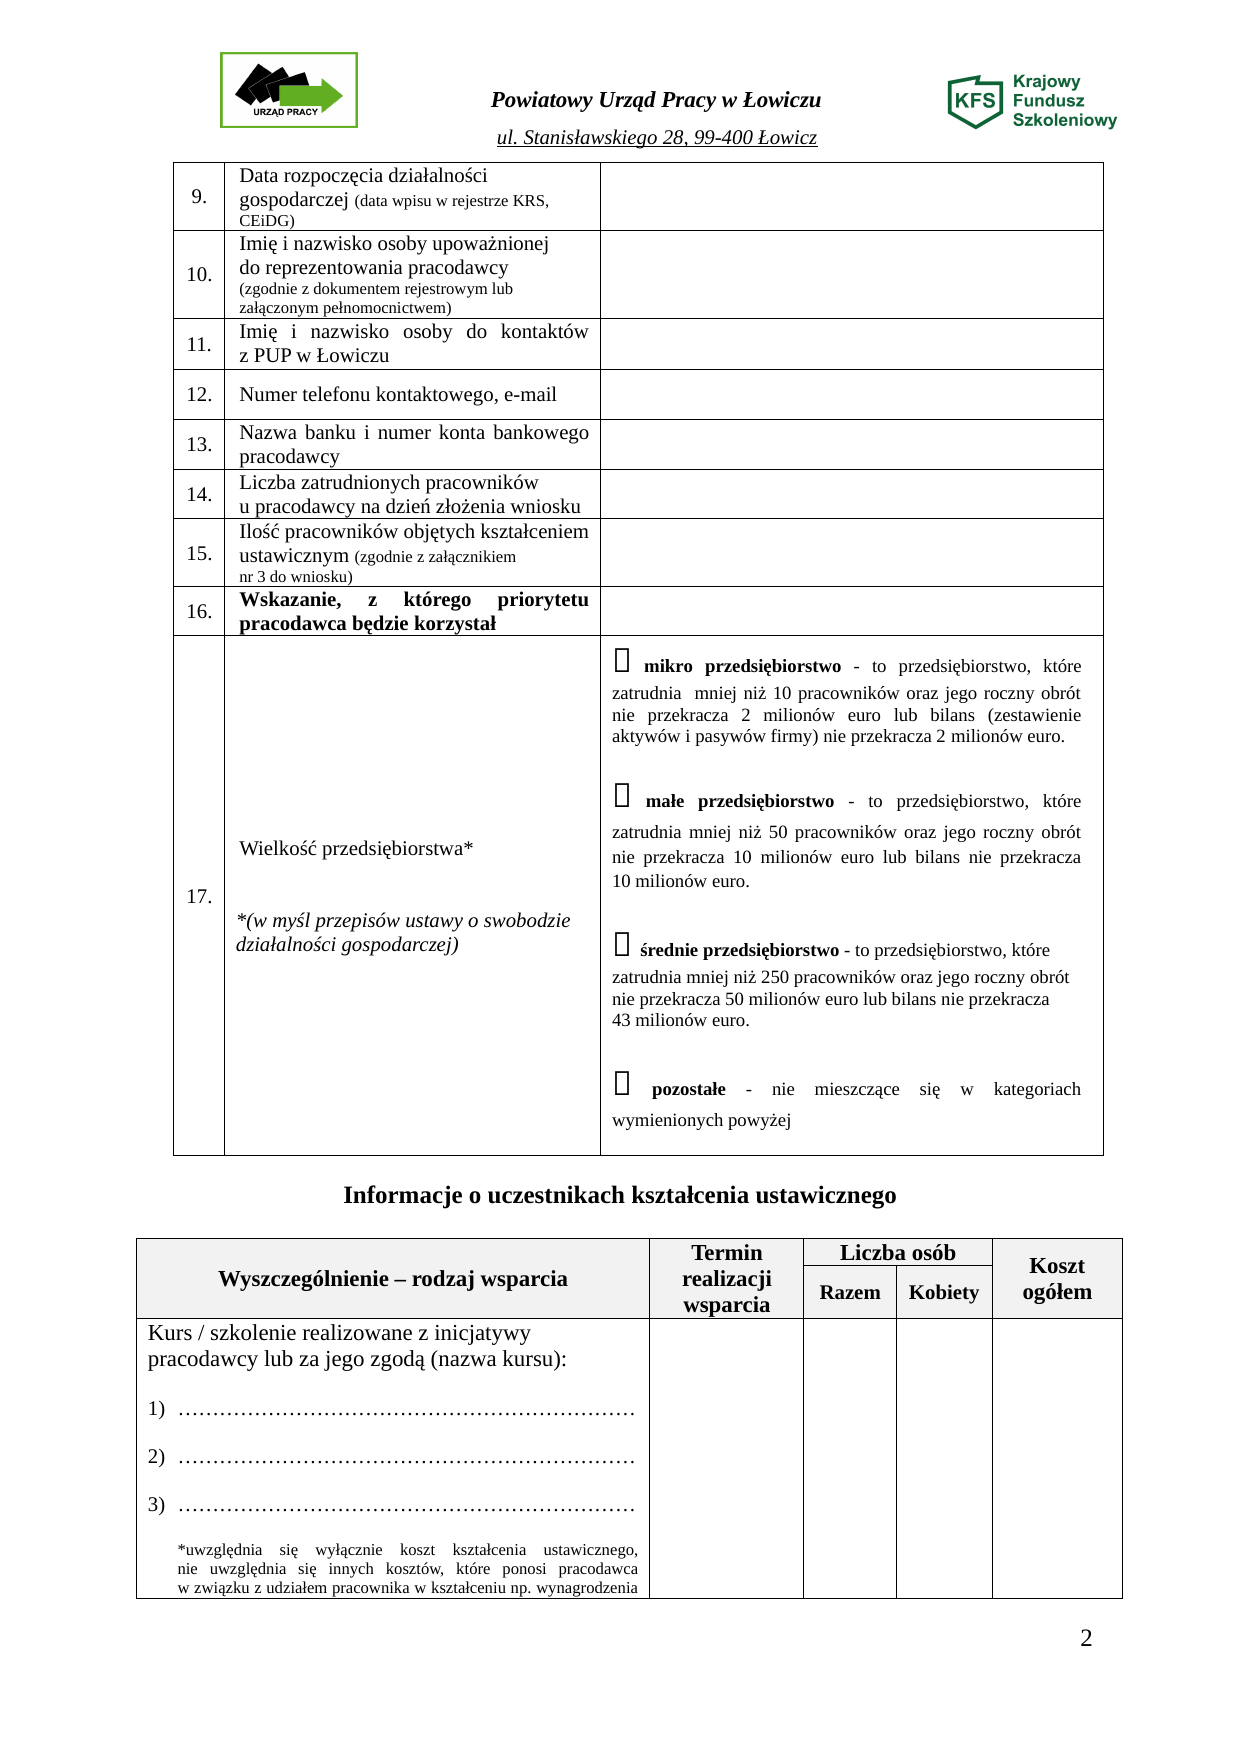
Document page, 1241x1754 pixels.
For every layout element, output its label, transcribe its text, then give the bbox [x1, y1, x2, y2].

table_cell [993, 1319, 1122, 1597]
table_header Termin realizacji wsparcia [650, 1239, 803, 1318]
table_cell [804, 1319, 896, 1597]
table_cell [601, 470, 1103, 518]
text Informacje o uczestnikach kształcenia ustawicznego [148, 1180, 1093, 1209]
table_header Koszt ogółem [993, 1239, 1122, 1318]
table_cell [897, 1319, 992, 1597]
table_cell [601, 519, 1103, 586]
table_cell 15. [174, 519, 224, 586]
table_cell Nazwa banku i numer konta bankowego pracodawcy [225, 420, 600, 469]
table_header Liczba osób [804, 1239, 992, 1265]
table_cell [601, 587, 1103, 635]
table_cell Wielkość przedsiębiorstwa* *(w myśl przepisów ustawy o swobodzie działalności gospodarczej) [225, 636, 600, 1155]
table_cell Numer telefonu kontaktowego, e-mail [225, 370, 600, 419]
table_cell [601, 231, 1103, 317]
table_header 9. [174, 163, 224, 230]
table_cell [601, 319, 1103, 368]
table_cell Imię i nazwisko osoby do kontaktów z PUP w Łowiczu [225, 319, 600, 368]
table_cell Ilość pracowników objętych kształceniem ustawicznym (zgodnie z załącznikiem nr 3 do wniosku) [225, 519, 600, 586]
table_cell 17. [174, 636, 224, 1155]
table_header [601, 163, 1103, 230]
table_cell 13. [174, 420, 224, 469]
table_cell 11. [174, 319, 224, 368]
picture [220, 52, 358, 128]
table_cell 14. [174, 470, 224, 518]
table_header Data rozpoczęcia działalności gospodarczej (data wpisu w rejestrze KRS, CEiDG) [225, 163, 600, 230]
table_cell [601, 370, 1103, 419]
table_cell 16. [174, 587, 224, 635]
table_cell Liczba zatrudnionych pracowników u pracodawcy na dzień złożenia wniosku [225, 470, 600, 518]
table_cell 12. [174, 370, 224, 419]
picture [933, 60, 1132, 144]
table_cell Imię i nazwisko osoby upoważnionej do reprezentowania pracodawcy (zgodnie z dokumentem rejestrowym lub załączonym pełnomocnictwem) [225, 231, 600, 317]
table_cell  mikro przedsiębiorstwo - to przedsiębiorstwo, które zatrudnia mniej niż 10 pracowników oraz jego roczny obrót nie przekracza 2 milionów euro lub bilans (zestawienie aktywów i pasywów firmy) nie przekracza 2 milionów euro.  małe przedsiębiorstwo - to przedsiębiorstwo, które zatrudnia mniej niż 50 pracowników oraz jego roczny obrót nie przekracza 10 milionów euro lub bilans nie przekracza 10 milionów euro.  średnie przedsiębiorstwo - to przedsiębiorstwo, które zatrudnia mniej niż 250 pracowników oraz jego roczny obrót nie przekracza 50 milionów euro lub bilans nie przekracza 43 milionów euro.  pozostałe - nie mieszczące się w kategoriach wymienionych powyżej [601, 636, 1103, 1155]
table_cell Wskazanie, z którego priorytetu pracodawca będzie korzystał [225, 587, 600, 635]
table_cell Razem [804, 1266, 896, 1318]
table_cell [650, 1319, 803, 1597]
table_cell [601, 420, 1103, 469]
table_cell Kobiety [897, 1266, 992, 1318]
table_header Wyszczególnienie – rodzaj wsparcia [137, 1239, 649, 1318]
table_cell 10. [174, 231, 224, 317]
